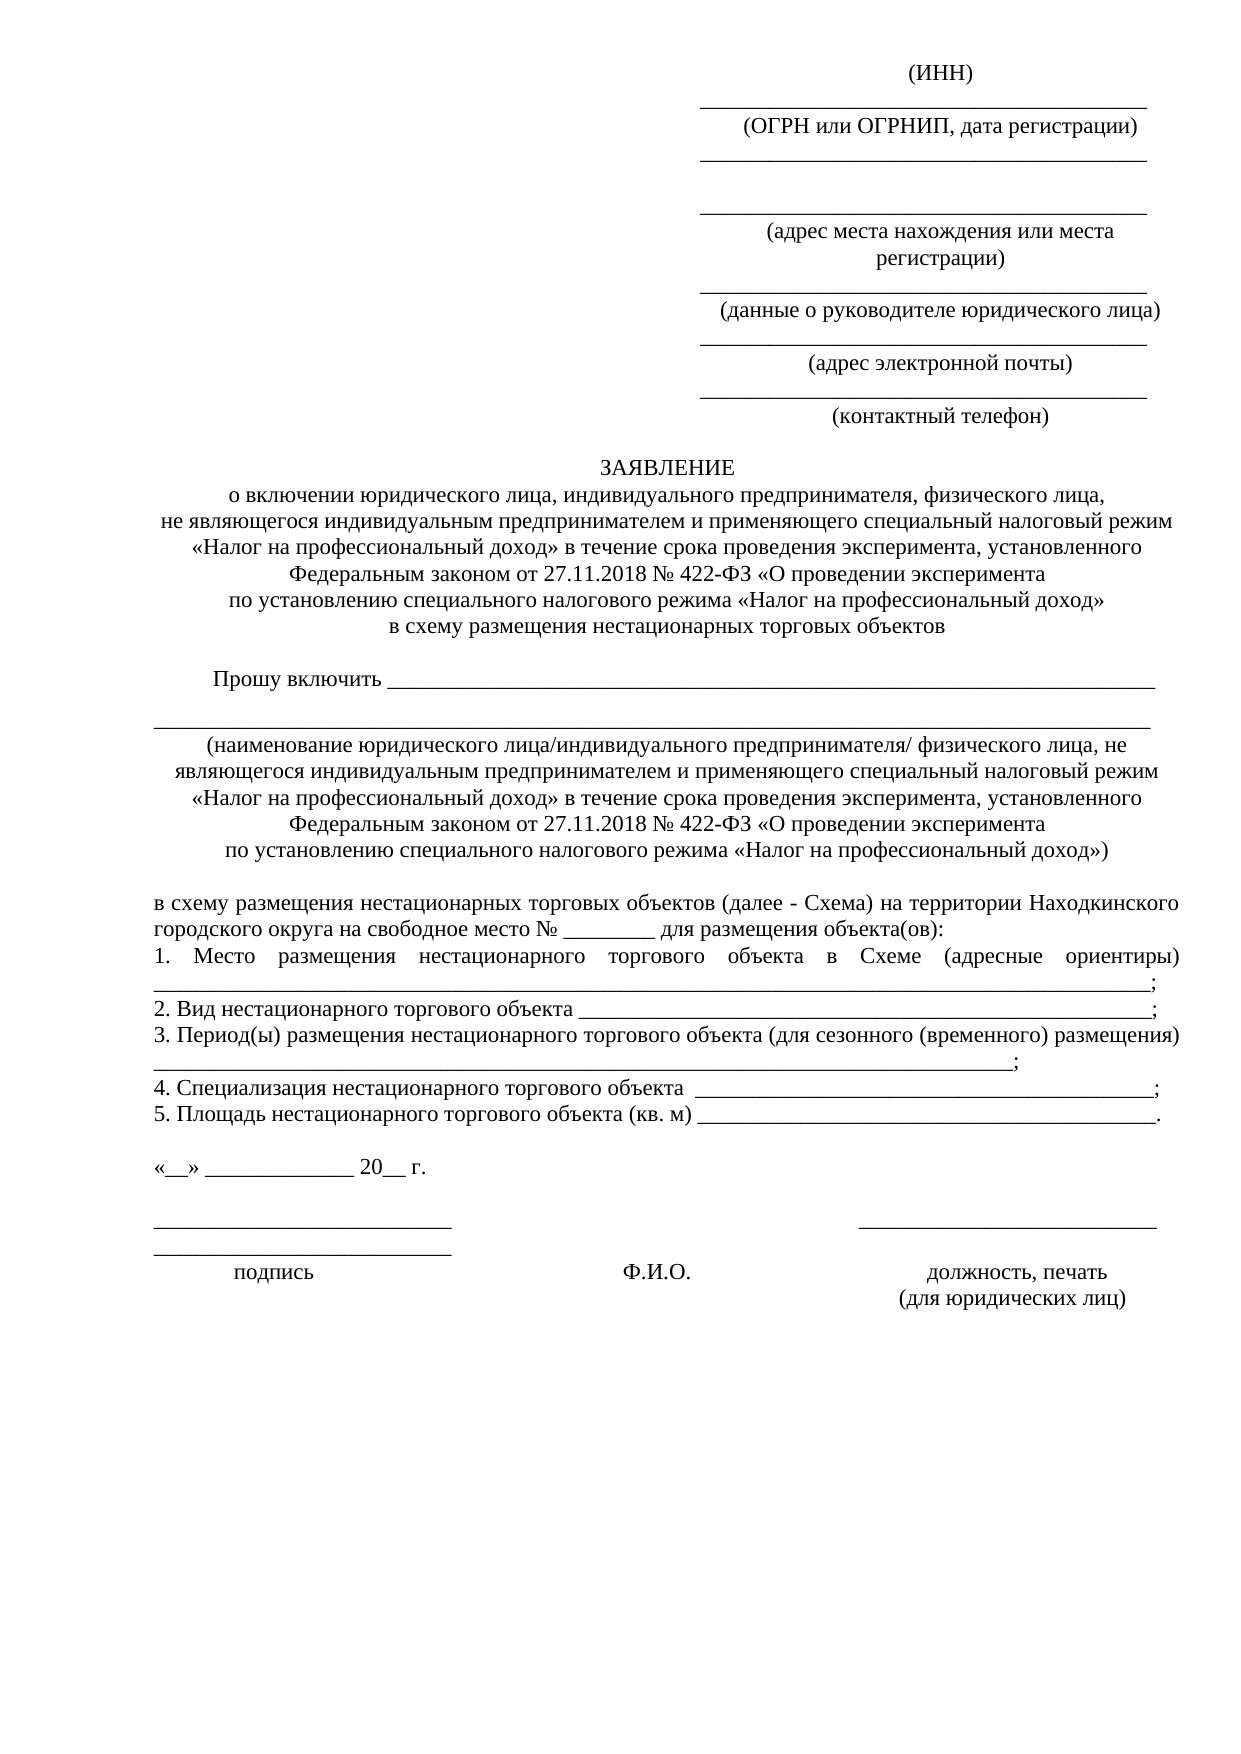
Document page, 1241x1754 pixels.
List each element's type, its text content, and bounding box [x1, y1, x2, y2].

text (наименование юридического лица/индивидуального предпринимателя/ физического лица, не являющегося индивидуальным предпринимателем и применяющего специальный налоговый режим «Налог на профессиональный доход» в течение срока проведения эксперимента, установленного Федеральным законом от 27.11.2018 № 422-ФЗ «О проведении эксперимента [153, 731, 1181, 836]
text о включении юридического лица, индивидуального предпринимателя, физического лица, [153, 481, 1181, 507]
text _______________________________________ [700, 375, 1181, 402]
text 3. Период(ы) размещения нестационарного торгового объекта (для сезонного (временного) размещения) ___________________________________________________________________________; [153, 1021, 1181, 1074]
text в схему размещения нестационарных торговых объектов [153, 612, 1181, 639]
text по установлению специального налогового режима «Налог на профессиональный доход» [153, 586, 1181, 612]
text _______________________________________ [700, 323, 1181, 349]
text в схему размещения нестационарных торговых объектов (далее - Схема) на территории Находкинского городского округа на свободное место № ________ для размещения объекта(ов): [153, 889, 1181, 942]
text по установлению специального налогового режима «Налог на профессиональный доход») [153, 836, 1181, 863]
text подпись Ф.И.О. должность, печать [153, 1258, 1181, 1284]
text _______________________________________ [700, 270, 1181, 296]
text _______________________________________ [700, 191, 1181, 217]
text _______________________________________________________________________________________ [153, 705, 1181, 731]
text 2. Вид нестационарного торгового объекта __________________________________________________; [153, 994, 1181, 1021]
text Прошу включить ___________________________________________________________________ [153, 665, 1181, 692]
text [700, 85, 1181, 112]
text не являющегося индивидуальным предпринимателем и применяющего специальный налоговый режим «Налог на профессиональный доход» в течение срока проведения эксперимента, установленного Федеральным законом от 27.11.2018 № 422-ФЗ «О проведении эксперимента [153, 507, 1181, 586]
text (ИНН) [700, 59, 1181, 85]
text «__» _____________ 20__ г. [153, 1153, 1181, 1179]
text 5. Площадь нестационарного торгового объекта (кв. м) ________________________________________. [153, 1100, 1181, 1126]
text (адрес электронной почты) [700, 349, 1181, 375]
text 1. Место размещения нестационарного торгового объекта в Схеме (адресные ориентиры) _______________________________________________________________________________________; [153, 942, 1181, 994]
text (для юридических лиц) [671, 1284, 1181, 1311]
text (данные о руководителе юридического лица) [700, 296, 1181, 323]
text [700, 138, 1181, 164]
text __________________________ __________________________ __________________________ [153, 1205, 1158, 1258]
text (ОГРН или ОГРНИП, дата регистрации) [700, 112, 1181, 138]
text 4. Специализация нестационарного торгового объекта ________________________________________; [153, 1074, 1181, 1100]
text (контактный телефон) [700, 402, 1181, 428]
text ЗАЯВЛЕНИЕ [153, 454, 1181, 481]
text (адрес места нахождения или места регистрации) [700, 217, 1181, 270]
